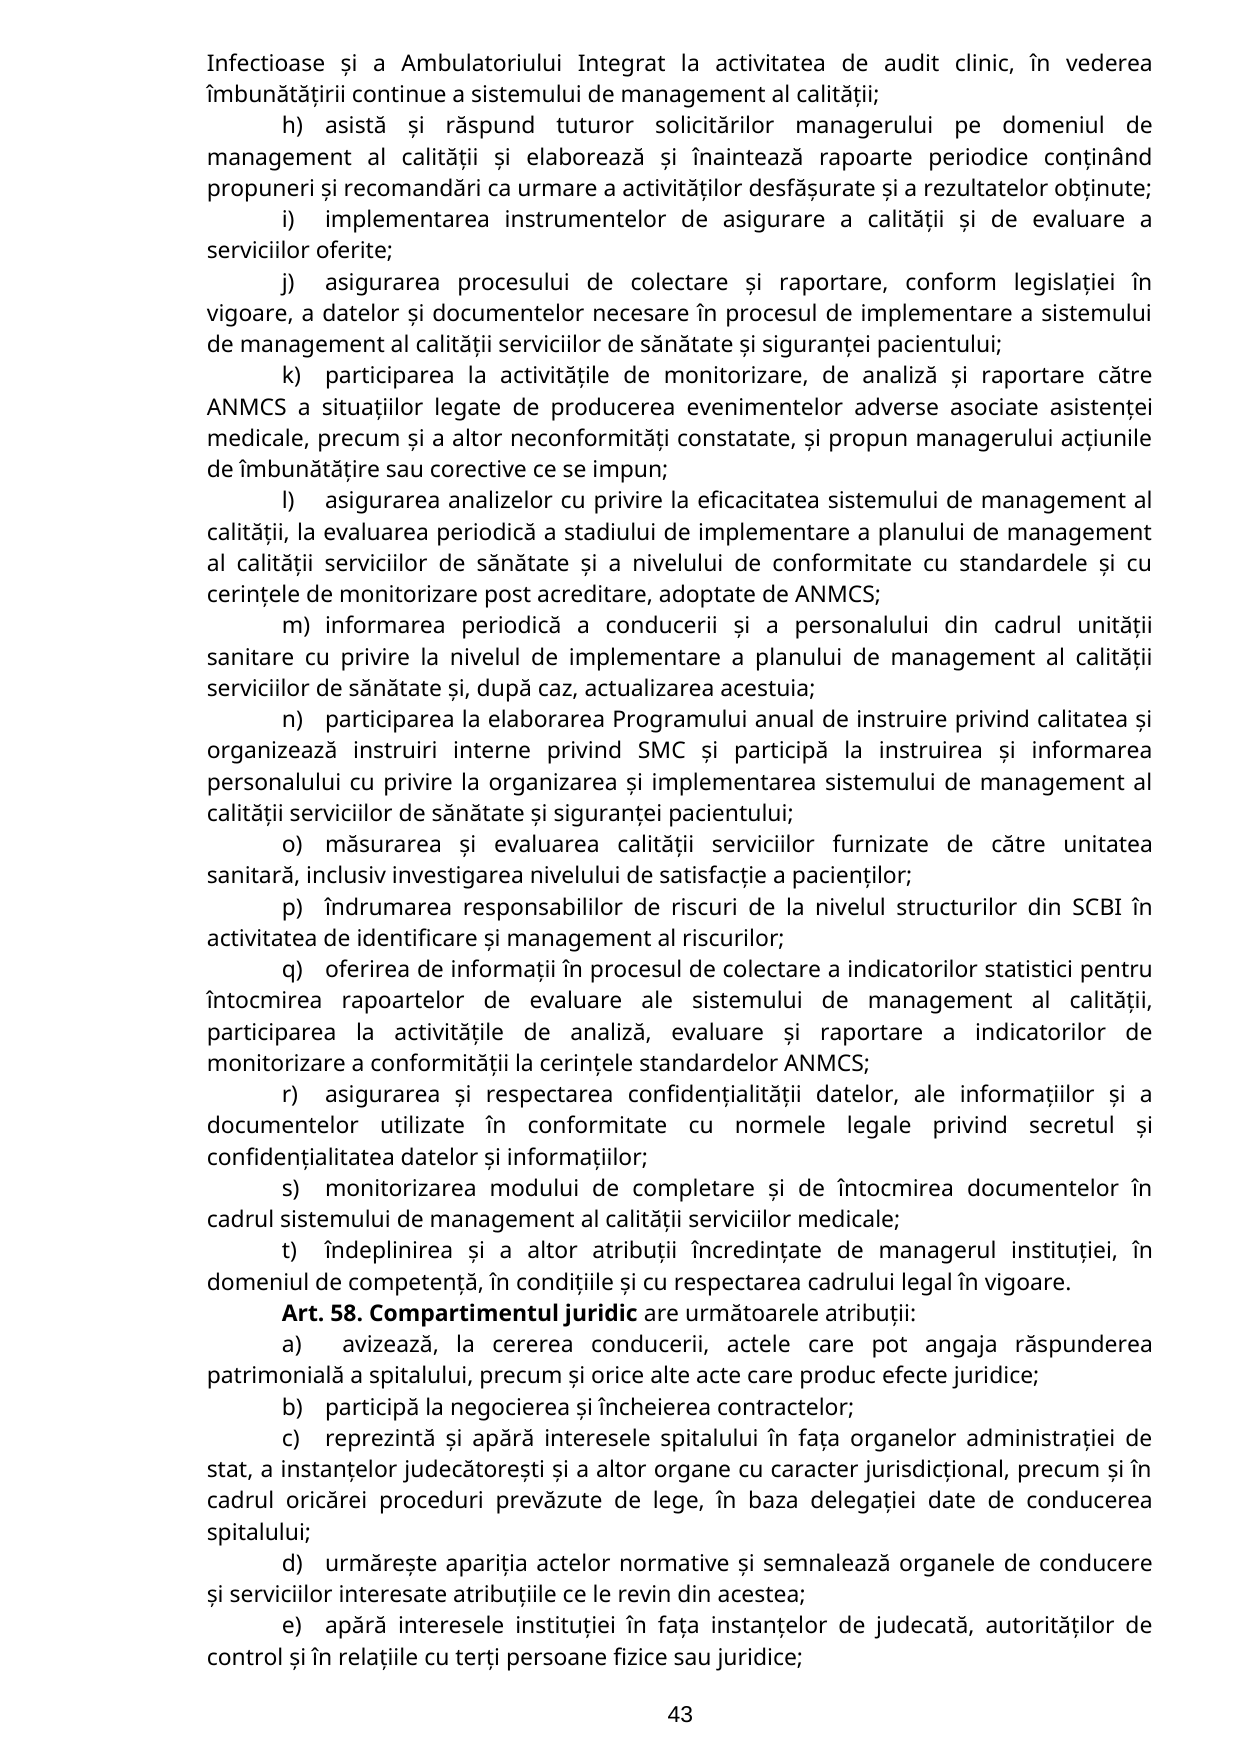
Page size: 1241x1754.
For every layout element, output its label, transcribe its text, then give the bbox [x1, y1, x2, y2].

list participă la negocierea și încheierea contractelor; [207, 1391, 1153, 1422]
list participarea la elaborarea Programului anual de instruire privind calitatea și organizează instruiri interne privind SMC și participă la instruirea și informarea personalului cu privire la organizarea și implementarea sistemului de management al calității serviciilor de sănătate și siguranței pacientului; [207, 703, 1153, 828]
list urmărește apariția actelor normative și semnalează organele de conducere și serviciilor interesate atribuțiile ce le revin din acestea; [207, 1547, 1153, 1609]
list asigurarea și respectarea confidențialității datelor, ale informațiilor și a documentelor utilizate în conformitate cu normele legale privind secretul și confidențialitatea datelor și informațiilor; [207, 1078, 1153, 1172]
list avizează, la cererea conducerii, actele care pot angaja răspunderea patrimonială a spitalului, precum și orice alte acte care produc efecte juridice; [207, 1328, 1153, 1391]
list asistă și răspund tuturor solicitărilor managerului pe domeniul de management al calității și elaborează și înaintează rapoarte periodice conținând propuneri și recomandări ca urmare a activităților desfășurate și a rezultatelor obținute; [207, 109, 1153, 203]
list informarea periodică a conducerii și a personalului din cadrul unității sanitare cu privire la nivelul de implementare a planului de management al calității serviciilor de sănătate și, după caz, actualizarea acestuia; [207, 609, 1153, 703]
list reprezintă și apără interesele spitalului în fața organelor administrației de stat, a instanțelor judecătorești și a altor organe cu caracter jurisdicțional, precum și în cadrul oricărei proceduri prevăzute de lege, în baza delegației date de conducerea spitalului; [207, 1422, 1153, 1547]
list implementarea instrumentelor de asigurare a calității și de evaluare a serviciilor oferite; [207, 203, 1153, 266]
list apără interesele instituției în fața instanțelor de judecată, autorităților de control și în relațiile cu terți persoane fizice sau juridice; [207, 1609, 1153, 1672]
list monitorizarea modului de completare și de întocmirea documentelor în cadrul sistemului de management al calității serviciilor medicale; [207, 1172, 1153, 1234]
list asigurarea procesului de colectare și raportare, conform legislației în vigoare, a datelor și documentelor necesare în procesul de implementare a sistemului de management al calității serviciilor de sănătate și siguranței pacientului; [207, 266, 1153, 359]
list îndeplinirea și a altor atribuții încredințate de managerul instituției, în domeniul de competență, în condițiile și cu respectarea cadrului legal în vigoare. [207, 1234, 1153, 1297]
list participarea la activitățile de monitorizare, de analiză și raportare către ANMCS a situațiilor legate de producerea evenimentelor adverse asociate asistenței medicale, precum și a altor neconformități constatate, și propun managerului acțiunile de îmbunătățire sau corective ce se impun; [207, 359, 1153, 484]
list oferirea de informații în procesul de colectare a indicatorilor statistici pentru întocmirea rapoartelor de evaluare ale sistemului de management al calității, participarea la activitățile de analiză, evaluare și raportare a indicatorilor de monitorizare a conformității la cerințele standardelor ANMCS; [207, 953, 1153, 1078]
list asigurarea analizelor cu privire la eficacitatea sistemului de management al calității, la evaluarea periodică a stadiului de implementare a planului de management al calității serviciilor de sănătate și a nivelului de conformitate cu standardele și cu cerințele de monitorizare post acreditare, adoptate de ANMCS; [207, 484, 1153, 609]
text Art. 58. Compartimentul juridic are următoarele atribuții: [207, 1297, 1153, 1328]
list măsurarea și evaluarea calității serviciilor furnizate de către unitatea sanitară, inclusiv investigarea nivelului de satisfacție a pacienților; [207, 828, 1153, 891]
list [207, 47, 1153, 109]
list îndrumarea responsabililor de riscuri de la nivelul structurilor din SCBI în activitatea de identificare și management al riscurilor; [207, 891, 1153, 953]
